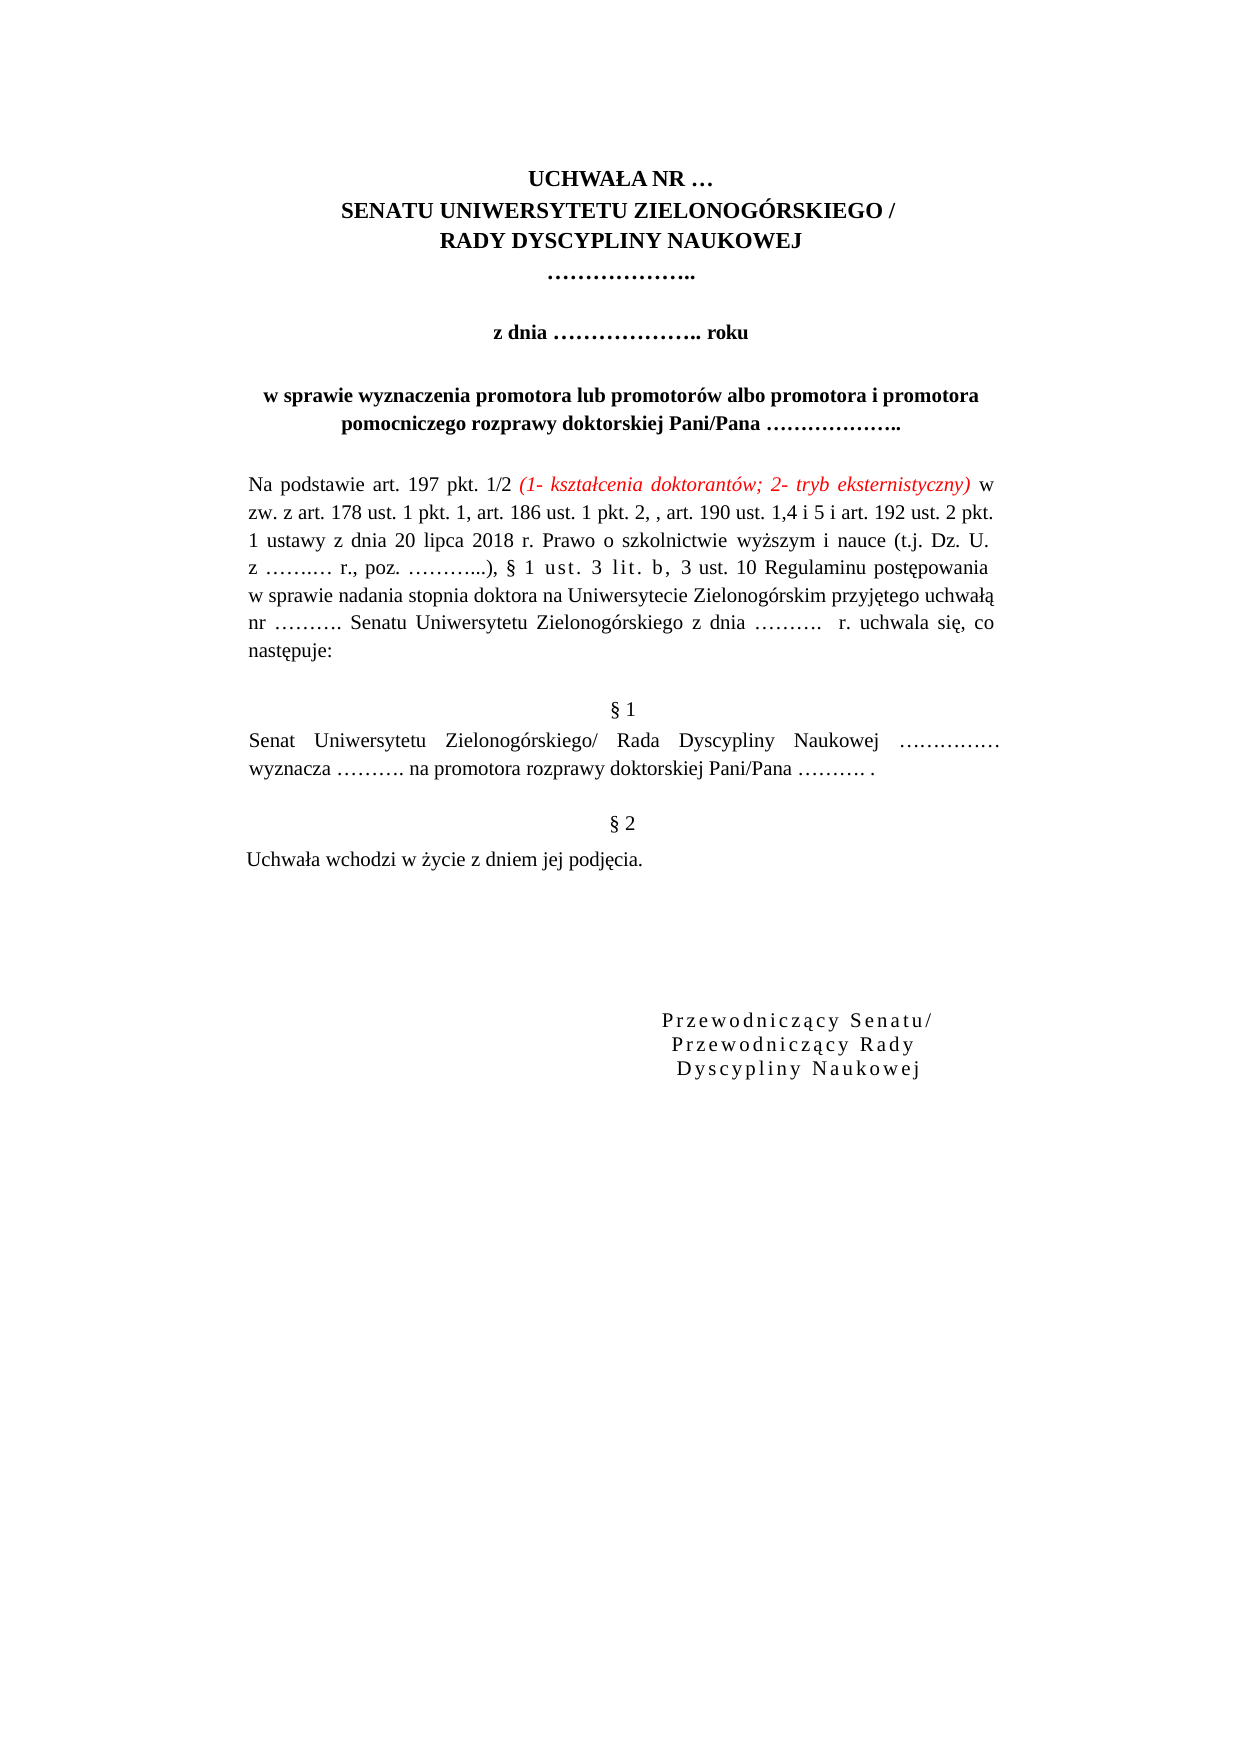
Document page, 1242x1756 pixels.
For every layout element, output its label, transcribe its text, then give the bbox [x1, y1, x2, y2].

text § 1 [610, 697, 1067, 721]
text § 2 [175, 811, 636, 835]
text Przewodniczący Senatu/ Przewodniczący Rady Dyscypliny Naukowej [529, 1008, 1067, 1080]
text w sprawie wyznaczenia promotora lub promotorów albo promotora i promotora pomocniczego rozprawy doktorskiej Pani/Pana ……………….. [254, 383, 988, 435]
text Uchwała wchodzi w życie z dniem jej podjęcia. [175, 847, 643, 871]
text Senat Uniwersytetu Zielonogórskiego/ Rada Dyscypliny Naukowej …………… wyznacza ………. na promotora rozprawy doktorskiej Pani/Pana ………. . [249, 728, 1000, 807]
title SENATU UNIWERSYTETU ZIELONOGÓRSKIEGO / RADY DYSCYPLINY NAUKOWEJ ……………….. z dnia ……………….. roku [254, 197, 988, 344]
subtitle UCHWAŁA NR … [175, 164, 1067, 191]
text Na podstawie art. 197 pkt. 1/2 (1- kształcenia doktorantów; 2- tryb eksternistyczny) w zw. z art. 178 ust. 1 pkt. 1, art. 186 ust. 1 pkt. 2, , art. 190 ust. 1,4 i 5 i art. 192 ust. 2 pkt. 1 ustawy z dnia 20 lipca 2018 r. Prawo o szkolnictwie wyższym i nauce (t.j. Dz. U. z …….… r., poz. ………...), § 1 ust. 3 lit. b, 3 ust. 10 Regulaminu postępowania w sprawie nadania stopnia doktora na Uniwersytecie Zielonogórskim przyjętego uchwałą nr ………. Senatu Uniwersytetu Zielonogórskiego z dnia ………. r. uchwala się, co następuje: [248, 472, 994, 662]
